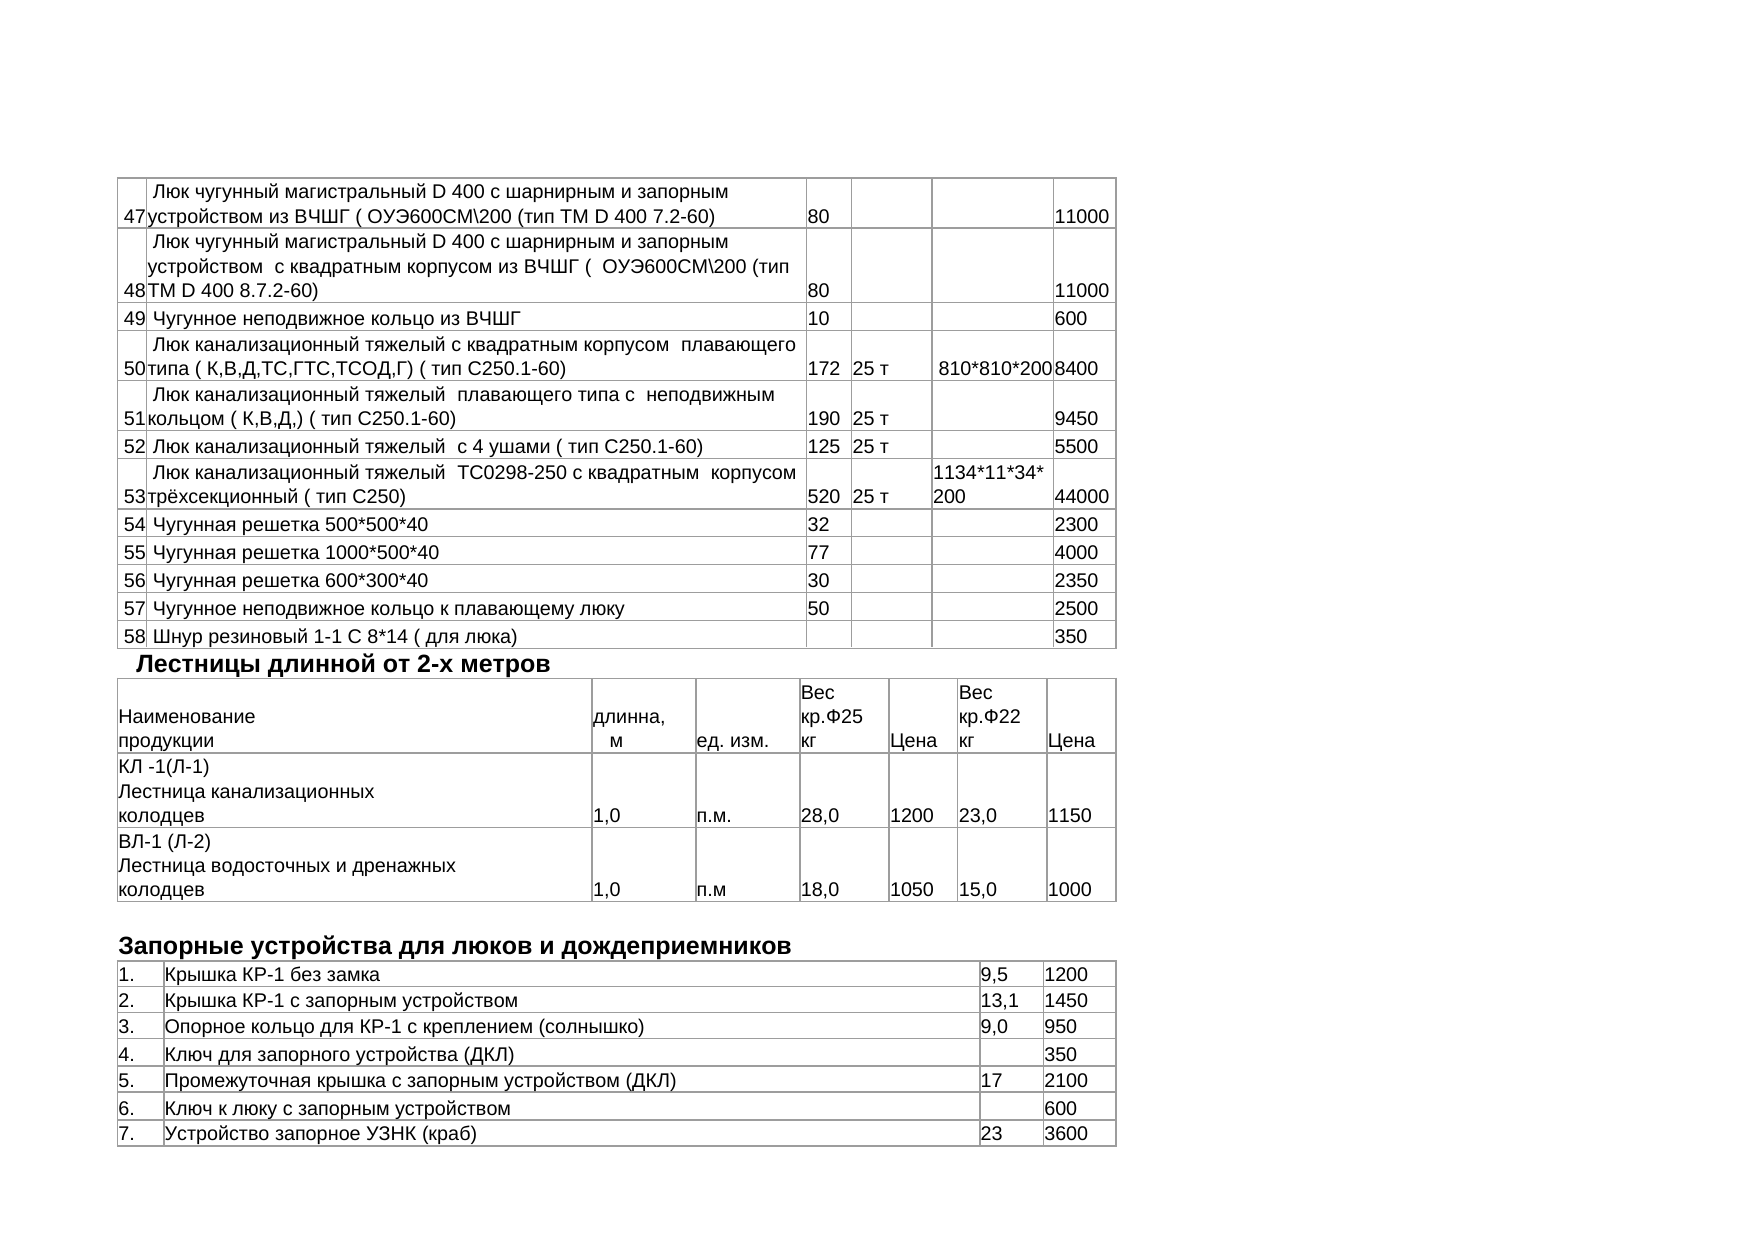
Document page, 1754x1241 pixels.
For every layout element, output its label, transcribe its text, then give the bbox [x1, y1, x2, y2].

table_cell Чугунное неподвижное кольцо к плавающему люку [147, 593, 806, 619]
table_cell п.м [697, 828, 799, 901]
table_cell 3. [118, 1013, 163, 1037]
table_cell 2350 [1054, 565, 1115, 592]
table_cell Чугунная решетка 1000*500*40 [147, 537, 806, 564]
table_cell Люк канализационный тяжелый с 4 ушами ( тип С250.1-60) [147, 431, 806, 458]
table_cell 15,0 [958, 828, 1046, 901]
table_cell 2. [118, 987, 163, 1012]
table_cell 2100 [1044, 1067, 1115, 1091]
table_cell [852, 179, 931, 227]
table_cell 28,0 [801, 754, 888, 826]
table_cell 58 [118, 621, 146, 647]
table_cell 2500 [1054, 593, 1115, 619]
table_cell 3600 [1044, 1121, 1115, 1145]
table_cell 25 т [852, 381, 931, 430]
table_cell 190 [807, 381, 851, 430]
table_cell Шнур резиновый 1-1 С 8*14 ( для люка) [147, 621, 806, 647]
table_cell 54 [118, 510, 146, 536]
table_cell КЛ -1(Л-1) Лестница канализационных колодцев [118, 754, 591, 826]
table_cell 49 [118, 303, 146, 329]
table_cell 25 т [852, 331, 931, 380]
table_cell 1134*11*34* 200 [933, 459, 1053, 508]
table_cell 172 [807, 331, 851, 380]
table_cell Чугунное неподвижное кольцо из ВЧШГ [147, 303, 806, 329]
table_cell Люк канализационный тяжелый плавающего типа с неподвижным кольцом ( К,В,Д,) ( тип С250.1-60) [147, 381, 806, 430]
table_cell 1,0 [593, 828, 695, 901]
table_cell Крышка КР-1 с запорным устройством [165, 987, 979, 1012]
table_cell 7. [118, 1121, 163, 1145]
table_cell Промежуточная крышка с запорным устройством (ДКЛ) [165, 1067, 979, 1091]
table_cell 57 [118, 593, 146, 619]
table_cell Люк чугунный магистральный D 400 с шарнирным и запорным устройством из ВЧШГ ( ОУЭ600СМ\200 (тип ТМ D 400 7.2-60) [147, 179, 806, 227]
table_cell Чугунная решетка 600*300*40 [147, 565, 806, 592]
table_cell 4. [118, 1039, 163, 1065]
table_cell 47 [118, 179, 146, 227]
table_cell [981, 1093, 1043, 1119]
table_cell 9450 [1054, 381, 1115, 430]
table_header 1. [118, 962, 163, 986]
table_cell Люк канализационный тяжелый с квадратным корпусом плавающего типа ( К,В,Д,ТС,ГТС,ТСОД,Г) ( тип С250.1-60) [147, 331, 806, 380]
table_cell 2300 [1054, 510, 1115, 536]
table_cell 50 [118, 331, 146, 380]
table_cell [981, 1039, 1043, 1065]
table_cell [852, 565, 931, 592]
table_cell 77 [807, 537, 851, 564]
table_cell 17 [981, 1067, 1043, 1091]
table_cell 600 [1044, 1093, 1115, 1119]
table_cell 1,0 [593, 754, 695, 826]
table_cell 950 [1044, 1013, 1115, 1037]
table_cell [852, 593, 931, 619]
table_cell 56 [118, 565, 146, 592]
table_cell 23,0 [958, 754, 1046, 826]
table_cell 13,1 [981, 987, 1043, 1012]
table_cell [933, 621, 1053, 647]
text Лестницы длинной от 2-х метров [118, 649, 1636, 678]
table_cell [933, 510, 1053, 536]
table_cell 350 [1044, 1039, 1115, 1065]
table_cell Опорное кольцо для КР-1 с креплением (солнышко) [165, 1013, 979, 1037]
table_header 9,5 [981, 962, 1043, 986]
table_cell Люк канализационный тяжелый ТС0298-250 с квадратным корпусом трёхсекционный ( тип С250) [147, 459, 806, 508]
table_header Наименование продукции [118, 679, 591, 752]
table_cell [852, 510, 931, 536]
table_header длинна, м [593, 679, 695, 752]
table_header Крышка КР-1 без замка [165, 962, 979, 986]
table_cell 5500 [1054, 431, 1115, 458]
table_cell Устройство запорное УЗНК (краб) [165, 1121, 979, 1145]
table_cell 52 [118, 431, 146, 458]
table_cell [933, 229, 1053, 302]
table_cell 23 [981, 1121, 1043, 1145]
table_cell [933, 565, 1053, 592]
table_header Цена [890, 679, 957, 752]
table_cell [933, 179, 1053, 227]
table_cell [852, 229, 931, 302]
table_cell Чугунная решетка 500*500*40 [147, 510, 806, 536]
table_cell [933, 593, 1053, 619]
table_header 1200 [1044, 962, 1115, 986]
table_cell 44000 [1054, 459, 1115, 508]
table_cell 55 [118, 537, 146, 564]
table_cell [933, 381, 1053, 430]
table_cell 32 [807, 510, 851, 536]
table_cell 30 [807, 565, 851, 592]
table_cell 1200 [890, 754, 957, 826]
table_cell [933, 431, 1053, 458]
table_cell 48 [118, 229, 146, 302]
table_header Вес кр.Ф22 кг [958, 679, 1046, 752]
table_cell 520 [807, 459, 851, 508]
table_cell [852, 621, 931, 647]
table_cell [933, 537, 1053, 564]
table_cell 1150 [1048, 754, 1115, 826]
table_cell 53 [118, 459, 146, 508]
table_cell 50 [807, 593, 851, 619]
table_cell 11000 [1054, 229, 1115, 302]
table_cell 5. [118, 1067, 163, 1091]
table_cell [933, 303, 1053, 329]
table_cell Люк чугунный магистральный D 400 с шарнирным и запорным устройством с квадратным корпусом из ВЧШГ ( ОУЭ600СМ\200 (тип ТМ D 400 8.7.2-60) [147, 229, 806, 302]
table_cell п.м. [697, 754, 799, 826]
table_header Вес кр.Ф25 кг [801, 679, 888, 752]
table_cell 8400 [1054, 331, 1115, 380]
table_cell 600 [1054, 303, 1115, 329]
table_cell 810*810*200 [933, 331, 1053, 380]
table_cell Ключ к люку с запорным устройством [165, 1093, 979, 1119]
table_cell 1050 [890, 828, 957, 901]
table_cell 11000 [1054, 179, 1115, 227]
table_header ед. изм. [697, 679, 799, 752]
table_cell 25 т [852, 459, 931, 508]
table_cell 18,0 [801, 828, 888, 901]
table_cell 80 [807, 179, 851, 227]
table_cell 1450 [1044, 987, 1115, 1012]
table_cell [852, 537, 931, 564]
text Запорные устройства для люков и дождеприемников [118, 931, 1636, 960]
table_cell 350 [1054, 621, 1115, 647]
table_cell [807, 621, 851, 647]
table_cell ВЛ-1 (Л-2) Лестница водосточных и дренажных колодцев [118, 828, 591, 901]
table_cell 9,0 [981, 1013, 1043, 1037]
table_header Цена [1048, 679, 1115, 752]
table_cell 4000 [1054, 537, 1115, 564]
table_cell 6. [118, 1093, 163, 1119]
table_cell 25 т [852, 431, 931, 458]
table_cell 10 [807, 303, 851, 329]
table_cell 80 [807, 229, 851, 302]
table_cell [852, 303, 931, 329]
table_cell Ключ для запорного устройства (ДКЛ) [165, 1039, 979, 1065]
table_cell 125 [807, 431, 851, 458]
table_cell 1000 [1048, 828, 1115, 901]
table_cell 51 [118, 381, 146, 430]
